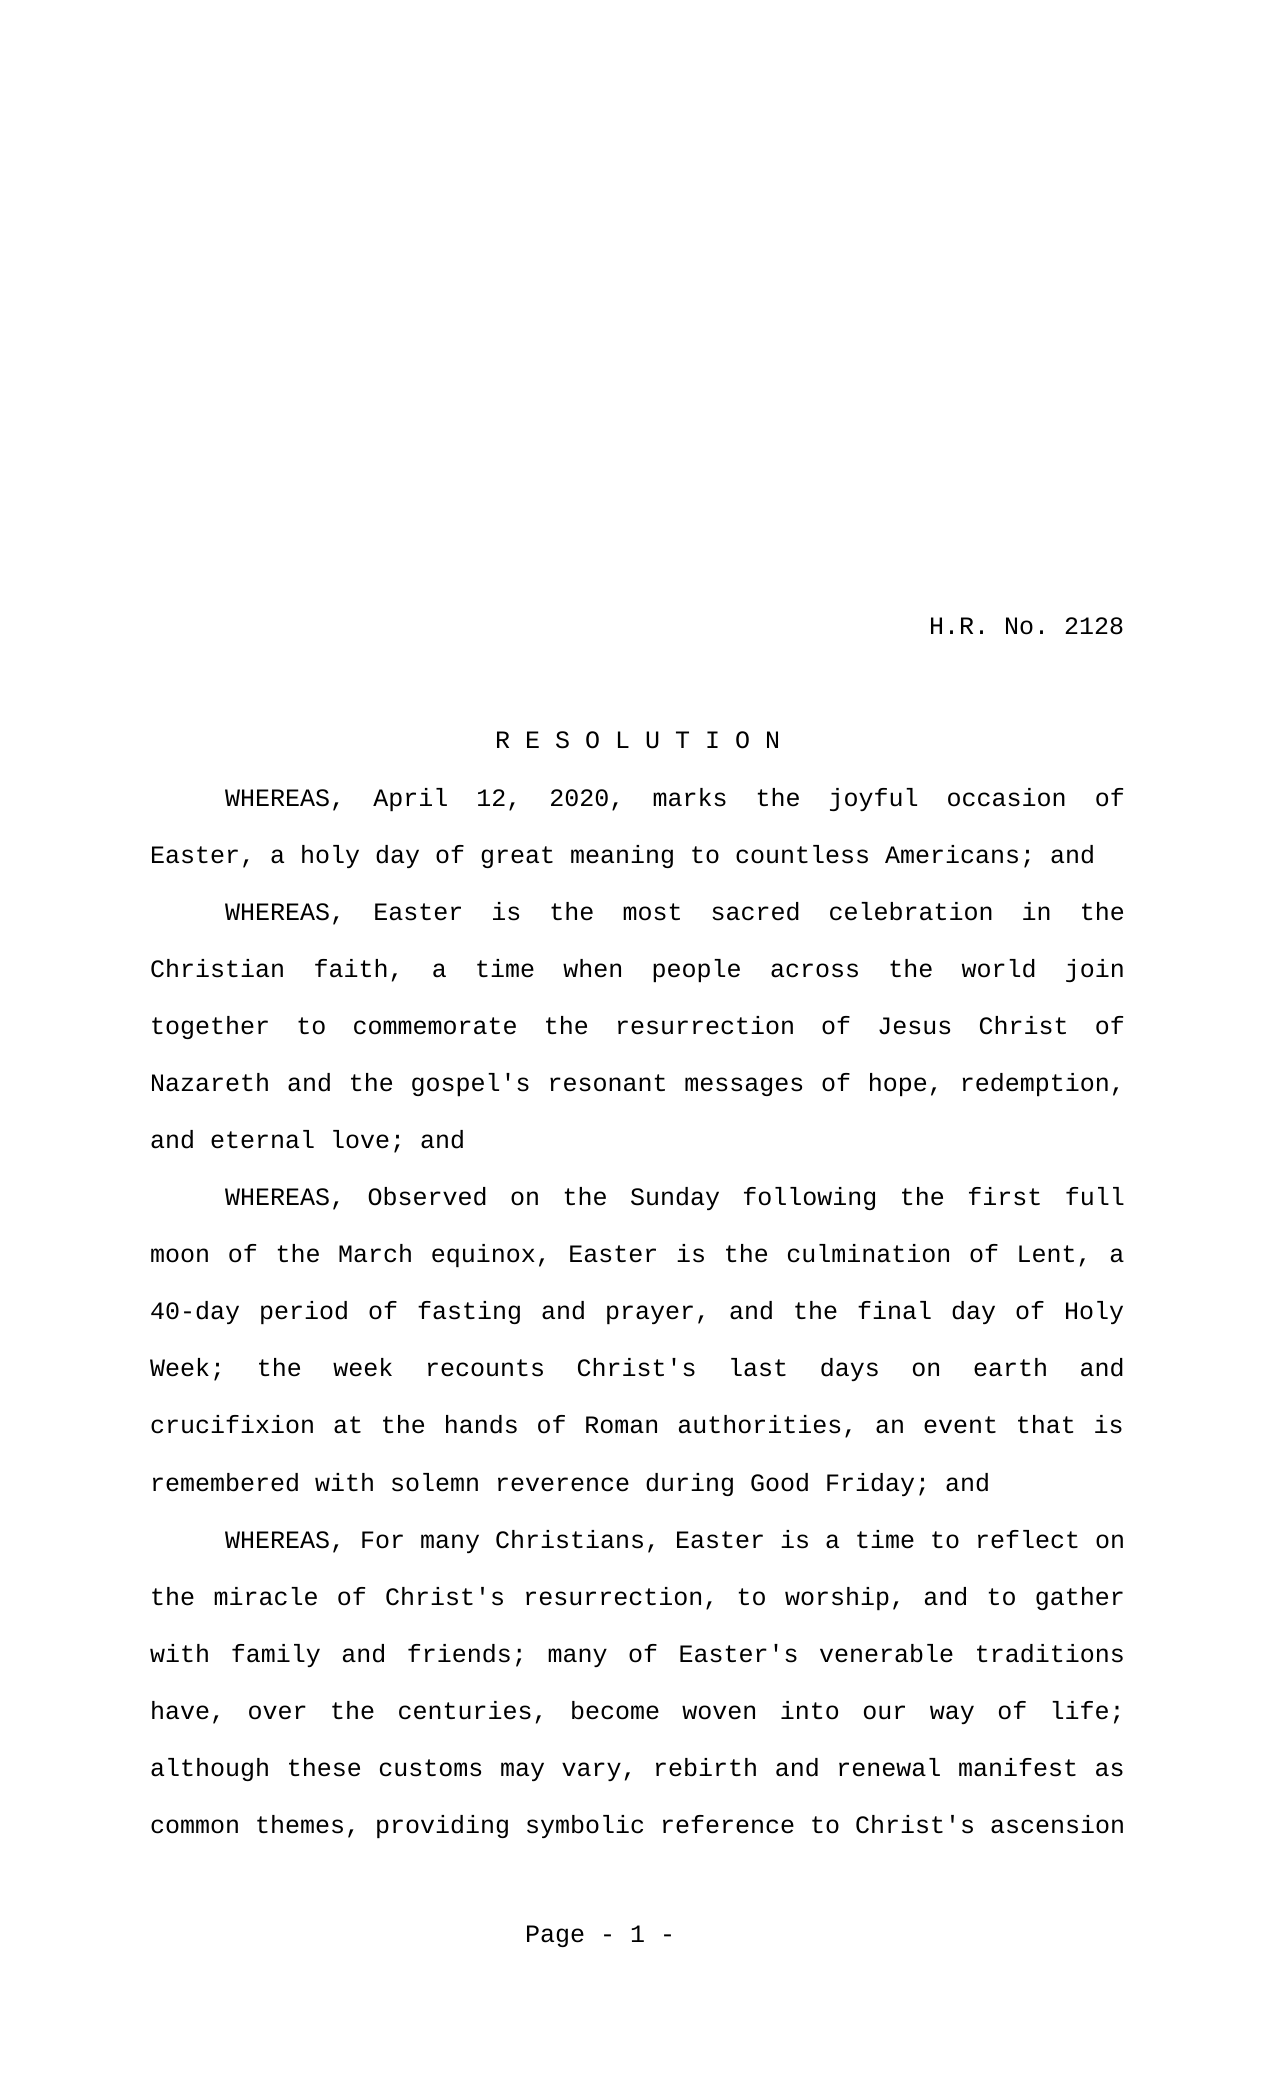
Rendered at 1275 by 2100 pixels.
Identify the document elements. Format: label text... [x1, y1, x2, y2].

text WHEREAS, Easter is the most sacred celebration in the Christian faith, a time when people across the world join together to commemorate the resurrection of Jesus Christ of Nazareth and the gospel's resonant messages of hope, redemption, and eternal love; and [150, 899, 1125, 1156]
text WHEREAS, April 12, 2020, marks the joyful occasion of Easter, a holy day of great meaning to countless Americans; and [150, 785, 1125, 871]
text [150, 1527, 1125, 1841]
text R E S O L U T I O N [150, 728, 1125, 756]
text H.R. No. 2128 [150, 614, 1125, 642]
text WHEREAS, Observed on the Sunday following the first full moon of the March equinox, Easter is the culmination of Lent, a 40-day period of fasting and prayer, and the final day of Holy Week; the week recounts Christ's last days on earth and crucifixion at the hands of Roman authorities, an event that is remembered with solemn reverence during Good Friday; and [150, 1184, 1125, 1498]
